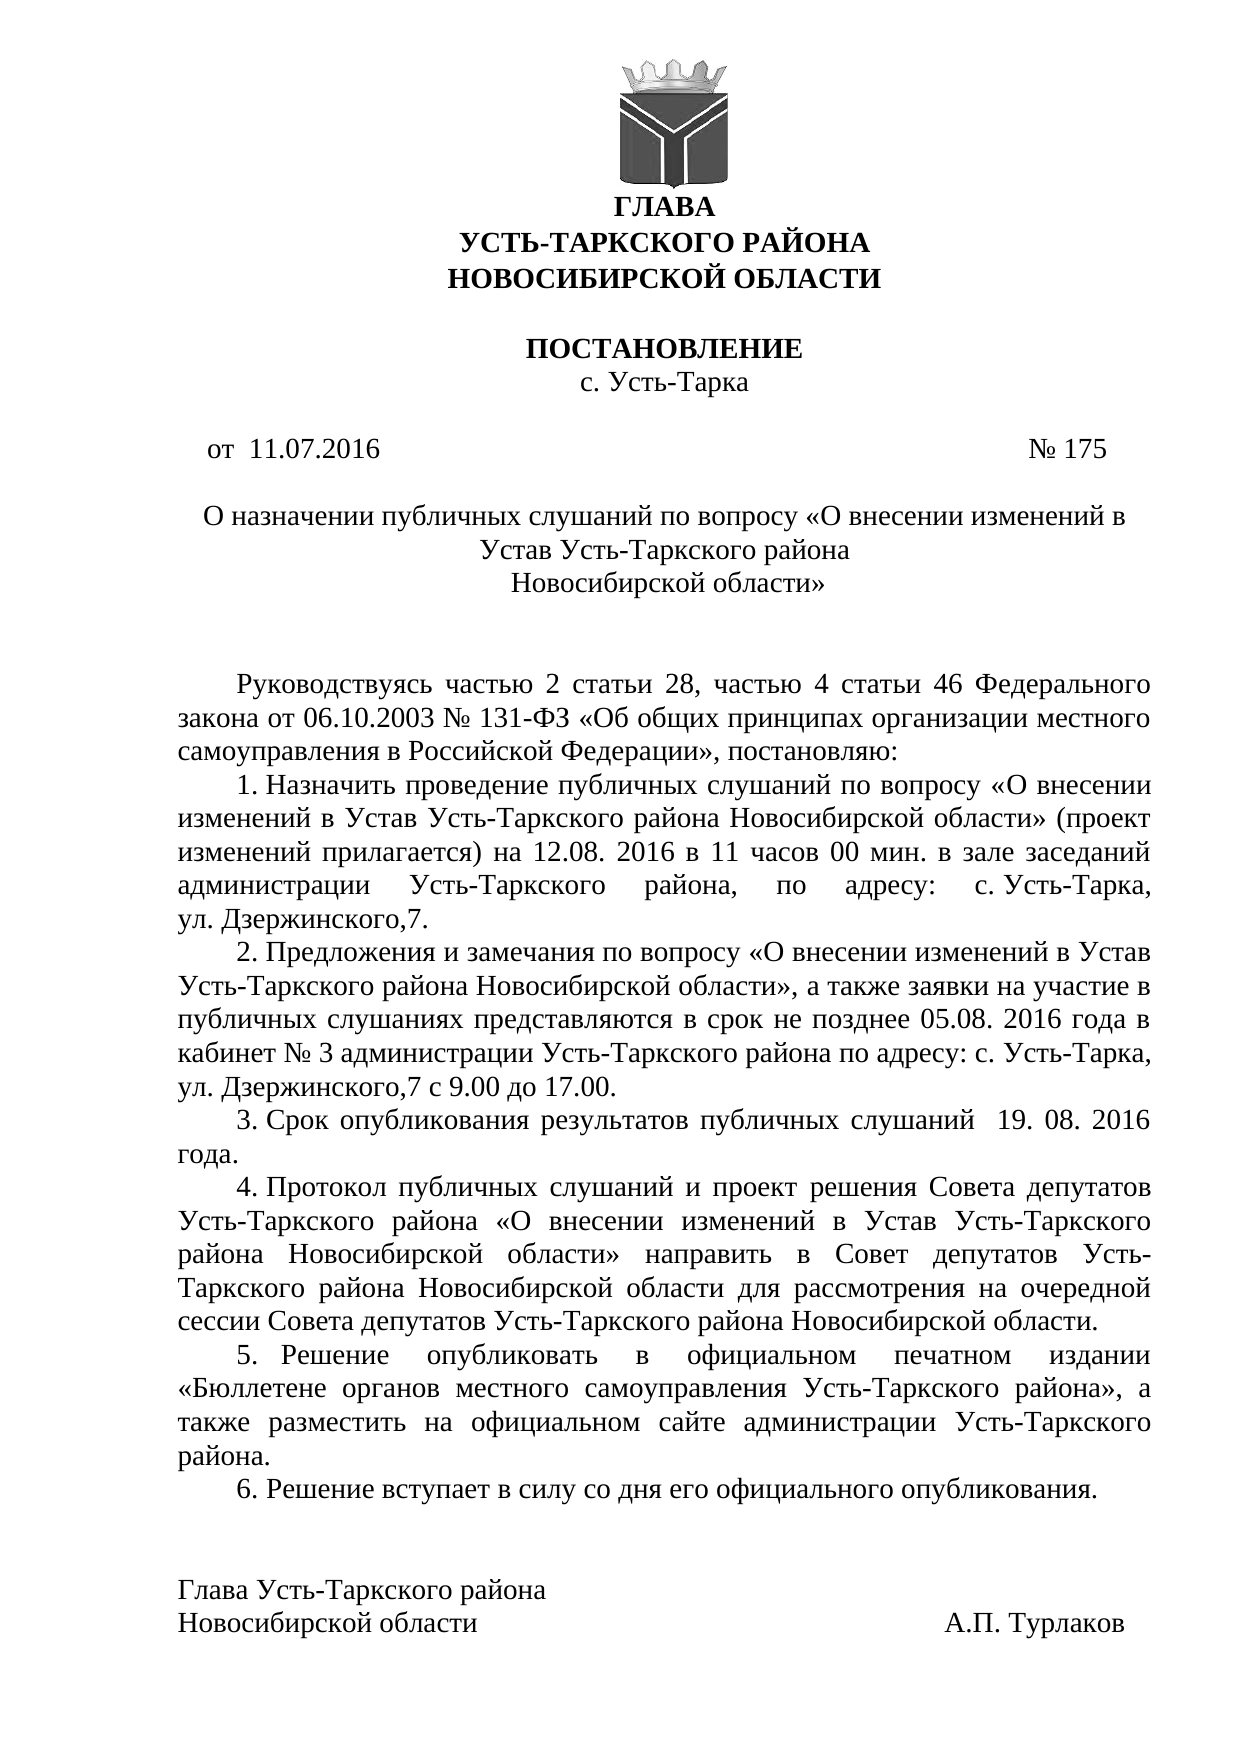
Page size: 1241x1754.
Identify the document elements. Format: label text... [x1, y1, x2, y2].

text с. Усть-Тарка [177, 364, 1152, 398]
list Срок опубликования результатов публичных слушаний 19. 08. 2016 года. [177, 1102, 1152, 1169]
list Решение опубликовать в официальном печатном издании «Бюллетене органов местного самоуправления Усть-Таркского района», а также разместить на официальном сайте администрации Усть-Таркского района. [177, 1337, 1152, 1471]
text ГЛАВА [177, 189, 1152, 222]
text НОВОСИБИРСКОЙ ОБЛАСТИ [177, 261, 1152, 294]
text 1. Назначить проведение публичных слушаний по вопросу «О внесении изменений в Устав Усть-Таркского района Новосибирской области» (проект изменений прилагается) на 12.08. 2016 в 11 часов 00 мин. в зале заседаний администрации Усть-Таркского района, по адресу: с. Усть-Тарка, ул. Дзержинского,7. [177, 767, 1152, 934]
text усть-таркского района [177, 225, 1152, 258]
text О назначении публичных слушаний по вопросу «О внесении изменений в Устав Усть-Таркского района [177, 498, 1152, 566]
text Новосибирской области» [177, 566, 1152, 599]
text Новосибирской области А.П. Турлаков [177, 1605, 1152, 1639]
list Протокол публичных слушаний и проект решения Совета депутатов Усть-Таркского района «О внесении изменений в Устав Усть-Таркского района Новосибирской области» направить в Совет депутатов Усть-Таркского района Новосибирской области для рассмотрения на очередной сессии Совета депутатов Усть-Таркского района Новосибирской области. [177, 1169, 1152, 1337]
text ПОСТАНОВЛЕНИЕ [177, 331, 1152, 364]
text Глава Усть-Таркского района [177, 1572, 1152, 1605]
list Решение вступает в силу со дня его официального опубликования. [236, 1471, 1181, 1505]
text Руководствуясь частью 2 статьи 28, частью 4 статьи 46 Федерального закона от 06.10.2003 № 131-ФЗ «Об общих принципах организации местного самоуправления в Российской Федерации», постановляю: [177, 666, 1152, 767]
text 2. Предложения и замечания по вопросу «О внесении изменений в Устав Усть-Таркского района Новосибирской области», а также заявки на участие в публичных слушаниях представляются в срок не позднее 05.08. 2016 года в кабинет № 3 администрации Усть-Таркского района по адресу: с. Усть-Тарка, ул. Дзержинского,7 с 9.00 до 17.00. [177, 934, 1152, 1102]
text от 11.07.2016 № 175 [207, 431, 1152, 465]
